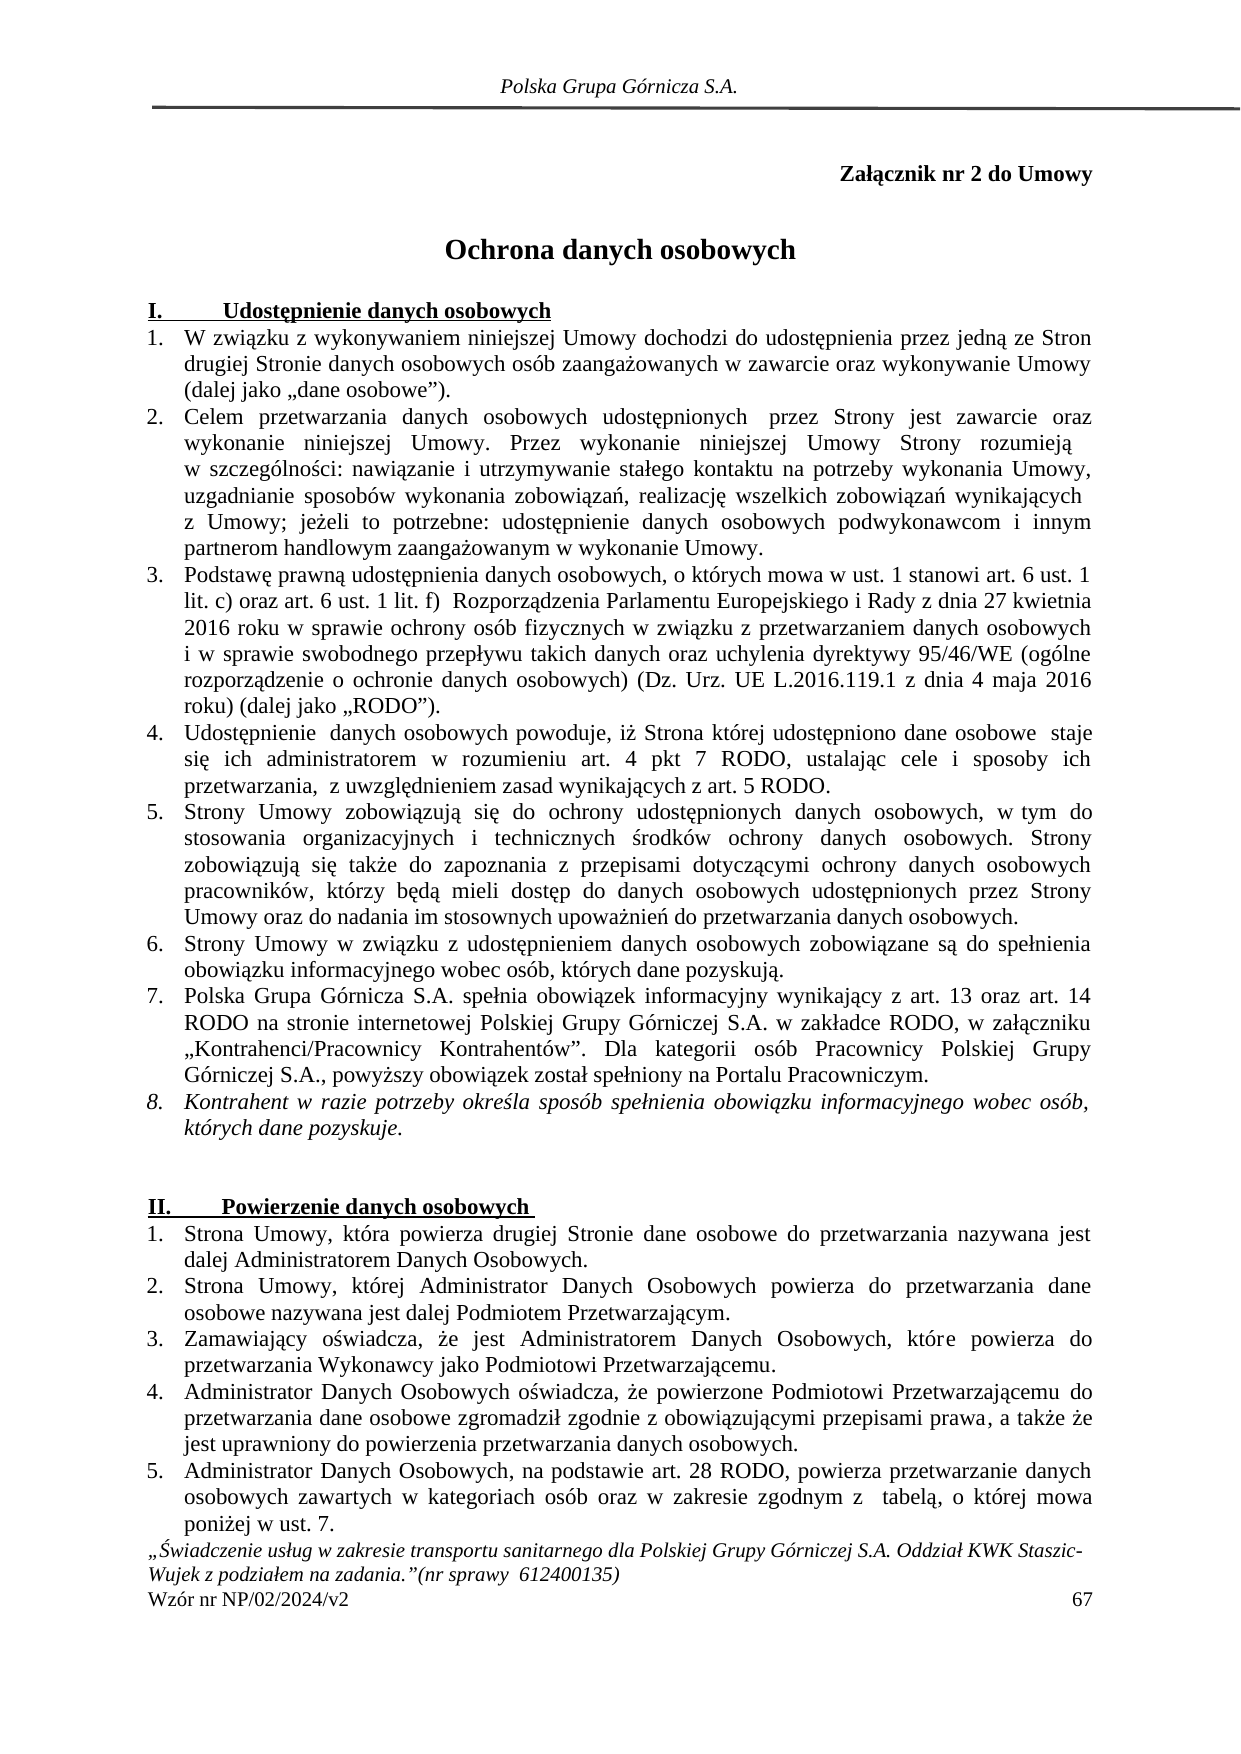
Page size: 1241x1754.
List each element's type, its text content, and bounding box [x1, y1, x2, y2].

list Strona Umowy, która powierza drugiej Stronie dane osobowe do przetwarzania nazywana jest dalej Administratorem Danych Osobowych. [146, 1220, 1093, 1272]
list Strony Umowy w związku z udostępnieniem danych osobowych zobowiązane są do spełnienia obowiązku informacyjnego wobec osób, których dane pozyskują. [146, 930, 1093, 982]
text Załącznik nr 2 do Umowy [148, 160, 1093, 186]
list Powierzenie danych osobowych [148, 1193, 1093, 1220]
list W związku z wykonywaniem niniejszej Umowy dochodzi do udostępnienia przez jedną ze Stron drugiej Stronie danych osobowych osób zaangażowanych w zawarcie oraz wykonywanie Umowy (dalej jako „dane osobowe”). [146, 324, 1093, 403]
list Udostępnienie danych osobowych powoduje, iż Strona której udostępniono dane osobowe staje się ich administratorem w rozumieniu art. 4 pkt 7 RODO, ustalając cele i sposoby ich przetwarzania, z uwzględnieniem zasad wynikających z art. 5 RODO. [146, 719, 1093, 798]
list Zamawiający oświadcza, że jest Administratorem Danych Osobowych, które powierza do przetwarzania Wykonawcy jako Podmiotowi Przetwarzającemu. [146, 1325, 1093, 1378]
list Strona Umowy, której Administrator Danych Osobowych powierza do przetwarzania dane osobowe nazywana jest dalej Podmiotem Przetwarzającym. [146, 1272, 1093, 1325]
list Polska Grupa Górnicza S.A. spełnia obowiązek informacyjny wynikający z art. 13 oraz art. 14 RODO na stronie internetowej Polskiej Grupy Górniczej S.A. w zakładce RODO, w załączniku „Kontrahenci/Pracownicy Kontrahentów”. Dla kategorii osób Pracownicy Polskiej Grupy Górniczej S.A., powyższy obowiązek został spełniony na Portalu Pracowniczym. [146, 982, 1093, 1088]
list Podstawę prawną udostępnienia danych osobowych, o których mowa w ust. 1 stanowi art. 6 ust. 1 lit. c) oraz art. 6 ust. 1 lit. f) Rozporządzenia Parlamentu Europejskiego i Rady z dnia 27 kwietnia 2016 roku w sprawie ochrony osób fizycznych w związku z przetwarzaniem danych osobowych i w sprawie swobodnego przepływu takich danych oraz uchylenia dyrektywy 95/46/WE (ogólne rozporządzenie o ochronie danych osobowych) (Dz. Urz. UE L.2016.119.1 z dnia 4 maja 2016 roku) (dalej jako „RODO”). [146, 561, 1093, 719]
list Strony Umowy zobowiązują się do ochrony udostępnionych danych osobowych, w tym do stosowania organizacyjnych i technicznych środków ochrony danych osobowych. Strony zobowiązują się także do zapoznania z przepisami dotyczącymi ochrony danych osobowych pracowników, którzy będą mieli dostęp do danych osobowych udostępnionych przez Strony Umowy oraz do nadania im stosownych upoważnień do przetwarzania danych osobowych. [146, 798, 1093, 930]
list Administrator Danych Osobowych, na podstawie art. 28 RODO, powierza przetwarzanie danych osobowych zawartych w kategoriach osób oraz w zakresie zgodnym z tabelą, o której mowa poniżej w ust. 7. [146, 1457, 1093, 1536]
list Kontrahent w razie potrzeby określa sposób spełnienia obowiązku informacyjnego wobec osób, których dane pozyskuje. [146, 1088, 1093, 1141]
list Udostępnienie danych osobowych [148, 297, 1093, 324]
text Ochrona danych osobowych [148, 232, 1093, 266]
list Celem przetwarzania danych osobowych udostępnionych przez Strony jest zawarcie oraz wykonanie niniejszej Umowy. Przez wykonanie niniejszej Umowy Strony rozumieją w szczególności: nawiązanie i utrzymywanie stałego kontaktu na potrzeby wykonania Umowy, uzgadnianie sposobów wykonania zobowiązań, realizację wszelkich zobowiązań wynikających z Umowy; jeżeli to potrzebne: udostępnienie danych osobowych podwykonawcom i innym partnerom handlowym zaangażowanym w wykonanie Umowy. [146, 403, 1093, 561]
list Administrator Danych Osobowych oświadcza, że powierzone Podmiotowi Przetwarzającemu do przetwarzania dane osobowe zgromadził zgodnie z obowiązującymi przepisami prawa, a także że jest uprawniony do powierzenia przetwarzania danych osobowych. [146, 1378, 1093, 1457]
